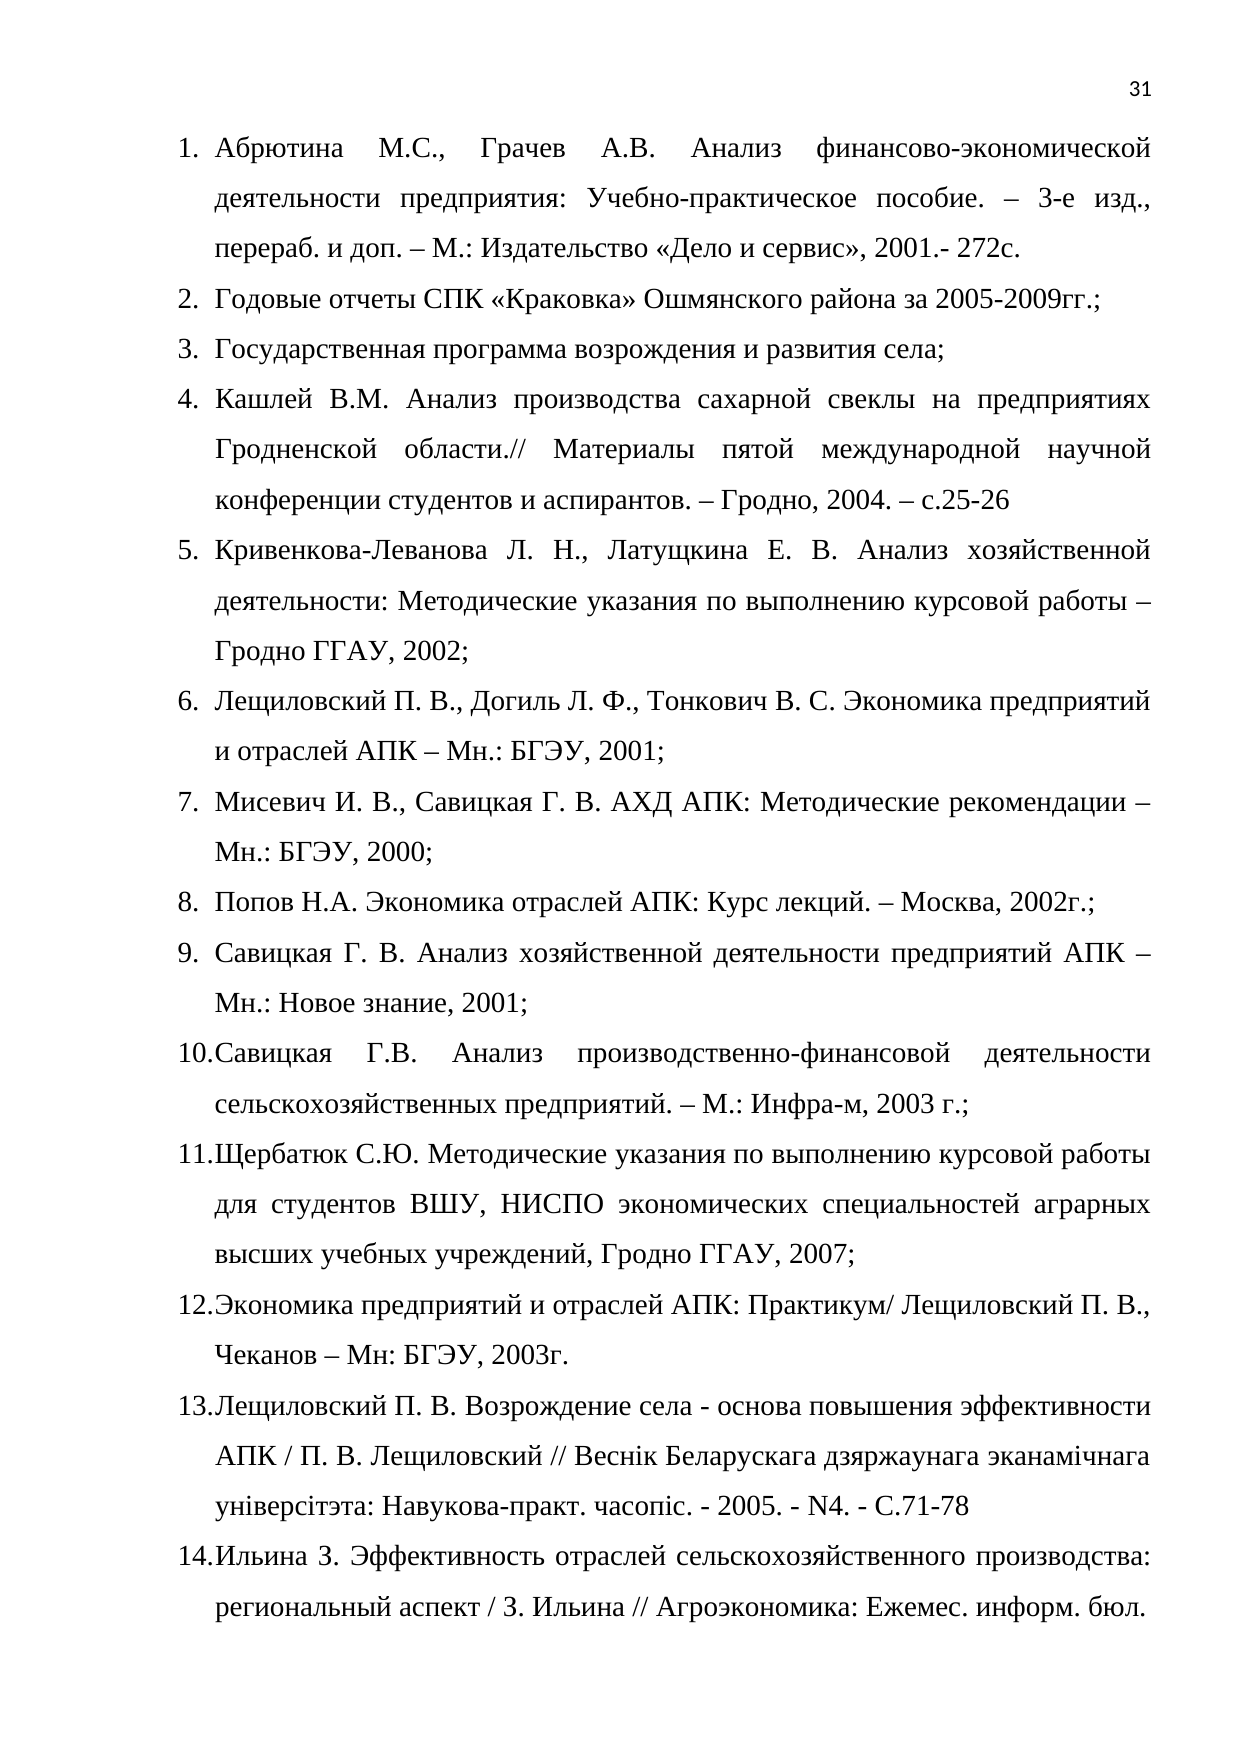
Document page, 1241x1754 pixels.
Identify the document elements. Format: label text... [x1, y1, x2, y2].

list Мисевич И. В., Савицкая Г. В. АХД АПК: Методические рекомендации – Мн.: БГЭУ, 2000; [177, 784, 1152, 868]
list Кашлей В.М. Анализ производства сахарной свеклы на предприятиях Гродненской области.// Материалы пятой международной научной конференции студентов и аспирантов. – Гродно, 2004. – с.25-26 [177, 381, 1152, 516]
list Савицкая Г.В. Анализ производственно-финансовой деятельности сельскохозяйственных предприятий. – М.: Инфра-м, .; [177, 1035, 1152, 1119]
list Щербатюк С.Ю. Методические указания по выполнению курсовой работы для студентов ВШУ, НИСПО экономических специальностей аграрных высших учебных учреждений, Гродно ГГАУ, 2007; [177, 1136, 1152, 1270]
list Попов Н.А. Экономика отраслей АПК: Курс лекций. – Москва, 2002г.; [177, 884, 1152, 918]
list Абрютина М.С., Грачев А.В. Анализ финансово-экономической деятельности предприятия: Учебно-практическое пособие. – 3-е изд., перераб. и доп. – М.: Издательство «Дело и сервис», 2001.- 272с. [177, 130, 1152, 264]
list Савицкая Г. В. Анализ хозяйственной деятельности предприятий АПК – Мн.: Новое знание, 2001; [177, 935, 1152, 1019]
list Государственная программа возрождения и развития села; [177, 331, 1152, 364]
list Лещиловский П. В. Возрождение села - основа повышения эффективности АПК / П. В. Лещиловский // Веснiк Беларускага дзяржаунага эканамiчнага унiверсiтэта: Навукова-практ. часопiс. - 2005. - N4. - С.71-78 [177, 1388, 1152, 1522]
list Годовые отчеты СПК «Краковка» Ошмянского района за 2005-2009гг.; [177, 281, 1152, 314]
list Кривенкова-Леванова Л. Н., Латущкина Е. В. Анализ хозяйственной деятельности: Методические указания по выполнению курсовой работы – Гродно ГГАУ, 2002; [177, 532, 1152, 666]
list Экономика предприятий и отраслей АПК: Практикум/ Лещиловский П. В., Чеканов – Мн: БГЭУ, 2003г. [177, 1287, 1152, 1371]
list Ильина З. Эффективность отраслей сельскохозяйственного производства: региональный аспект / З. Ильина // Агроэкономика: Ежемес. информ. бюл. [177, 1538, 1152, 1622]
list Лещиловский П. В., Догиль Л. Ф., Тонкович В. С. Экономика предприятий и отраслей АПК – Мн.: БГЭУ, 2001; [177, 683, 1152, 767]
